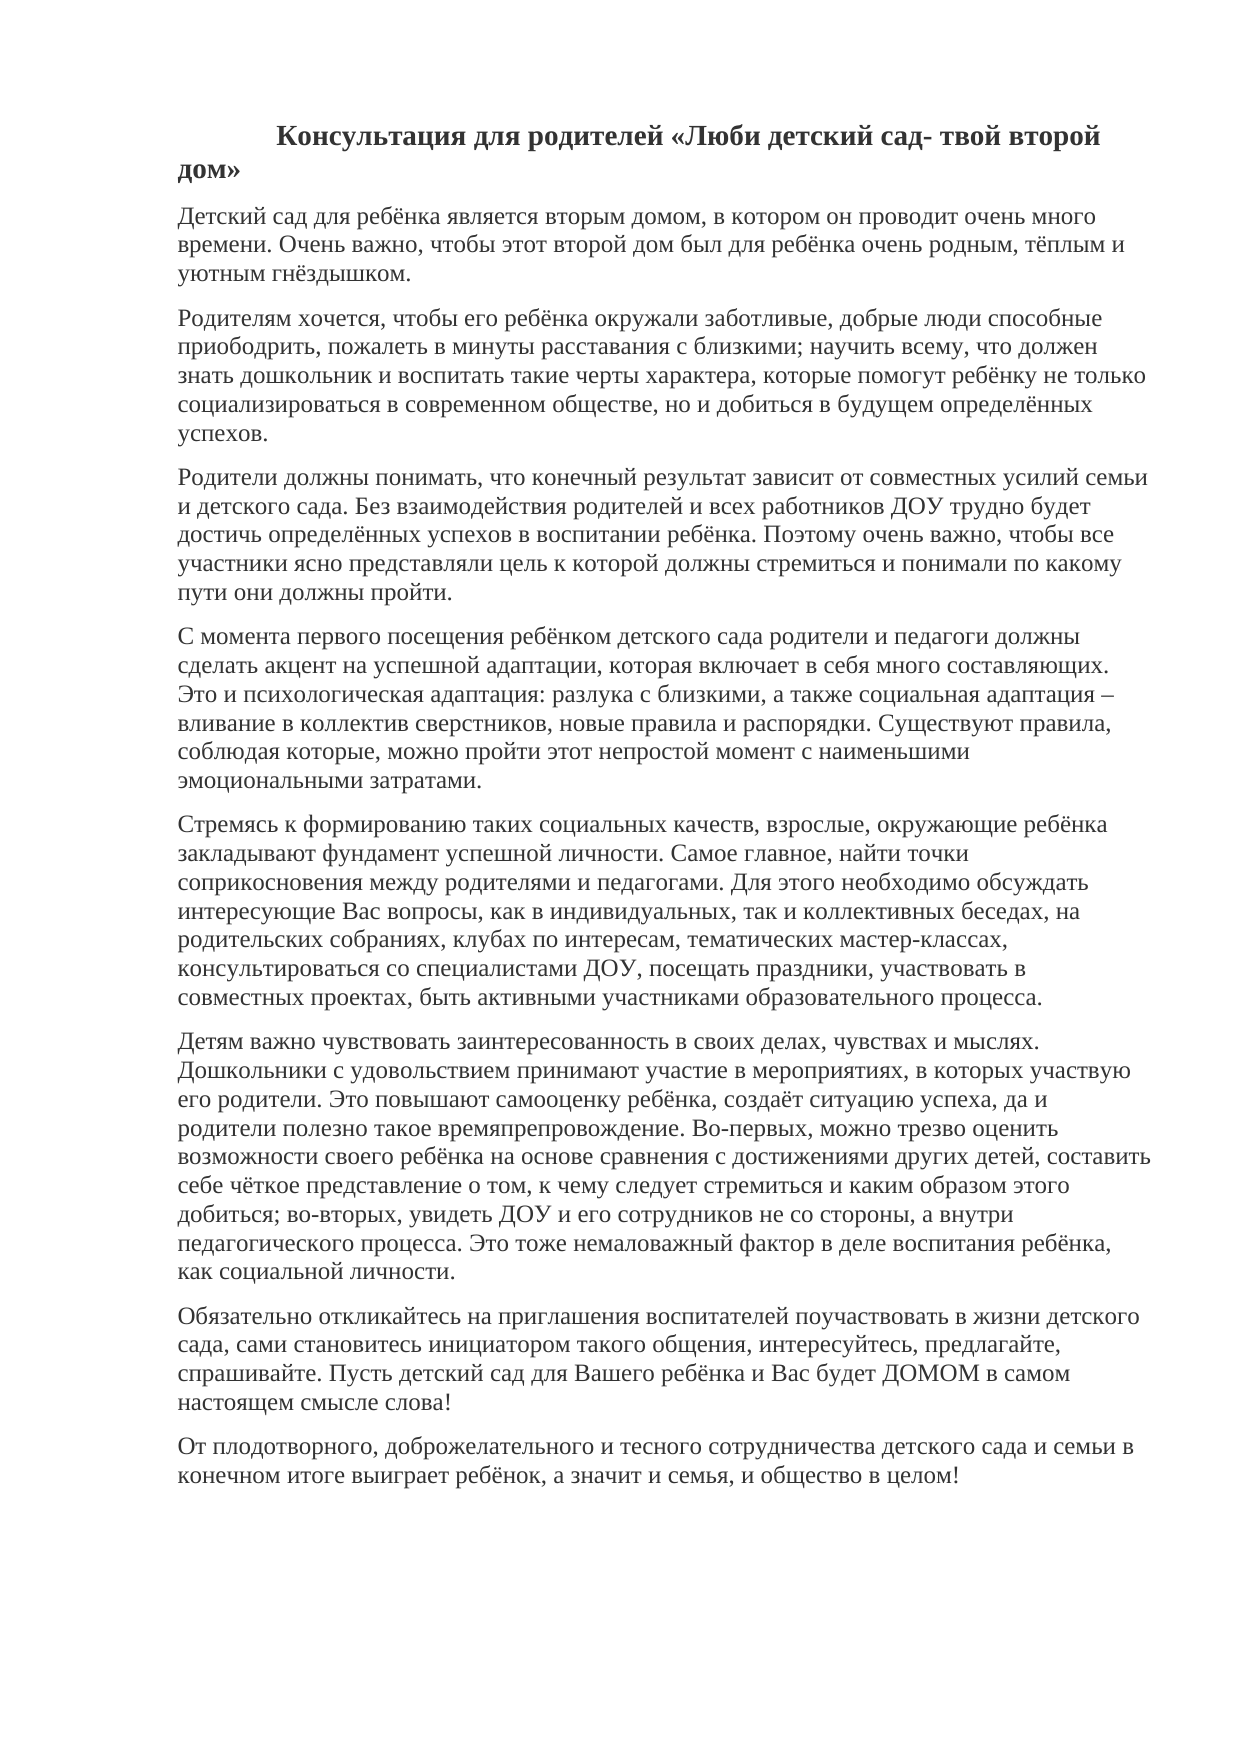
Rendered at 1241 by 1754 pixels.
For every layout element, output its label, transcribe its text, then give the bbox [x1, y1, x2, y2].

text От плодотворного, доброжелательного и тесного сотрудничества детского сада и семьи в конечном итоге выиграет ребёнок, а значит и семья, и общество в целом! [177, 1431, 1152, 1489]
text Консультация для родителей «Люби детский сад- твой второй дом» [177, 118, 1152, 185]
text Стремясь к формированию таких социальных качеств, взрослые, окружающие ребёнка закладывают фундамент успешной личности. Самое главное, найти точки соприкосновения между родителями и педагогами. Для этого необходимо обсуждать интересующие Вас вопросы, как в индивидуальных, так и коллективных беседах, на родительских собраниях, клубах по интересам, тематических мастер-классах, консультироваться со специалистами ДОУ, посещать праздники, участвовать в совместных проектах, быть активными участниками образовательного процесса. [177, 809, 1152, 1011]
text Детям важно чувствовать заинтересованность в своих делах, чувствах и мыслях. Дошкольники с удовольствием принимают участие в мероприятиях, в которых участвую его родители. Это повышают самооценку ребёнка, создаёт ситуацию успеха, да и родители полезно такое времяпрепровождение. Во-первых, можно трезво оценить возможности своего ребёнка на основе сравнения с достижениями других детей, составить себе чёткое представление о том, к чему следует стремиться и каким образом этого добиться; во-вторых, увидеть ДОУ и его сотрудников не со стороны, а внутри педагогического процесса. Это тоже немаловажный фактор в деле воспитания ребёнка, как социальной личности. [177, 1026, 1152, 1285]
text Родителям хочется, чтобы его ребёнка окружали заботливые, добрые люди способные приободрить, пожалеть в минуты расставания с близкими; научить всему, что должен знать дошкольник и воспитать такие черты характера, которые помогут ребёнку не только социализироваться в современном обществе, но и добиться в будущем определённых успехов. [177, 303, 1152, 446]
text Обязательно откликайтесь на приглашения воспитателей поучаствовать в жизни детского сада, сами становитесь инициатором такого общения, интересуйтесь, предлагайте, спрашивайте. Пусть детский сад для Вашего ребёнка и Вас будет ДОМОМ в самом настоящем смысле слова! [177, 1301, 1152, 1416]
text С момента первого посещения ребёнком детского сада родители и педагоги должны сделать акцент на успешной адаптации, которая включает в себя много составляющих. Это и психологическая адаптация: разлука с близкими, а также социальная адаптация – вливание в коллектив сверстников, новые правила и распорядки. Существуют правила, соблюдая которые, можно пройти этот непростой момент с наименьшими эмоциональными затратами. [177, 621, 1152, 794]
text Детский сад для ребёнка является вторым домом, в котором он проводит очень много времени. Очень важно, чтобы этот второй дом был для ребёнка очень родным, тёплым и уютным гнёздышком. [177, 201, 1152, 287]
text Родители должны понимать, что конечный результат зависит от совместных усилий семьи и детского сада. Без взаимодействия родителей и всех работников ДОУ трудно будет достичь определённых успехов в воспитании ребёнка. Поэтому очень важно, чтобы все участники ясно представляли цель к которой должны стремиться и понимали по какому пути они должны пройти. [177, 462, 1152, 606]
